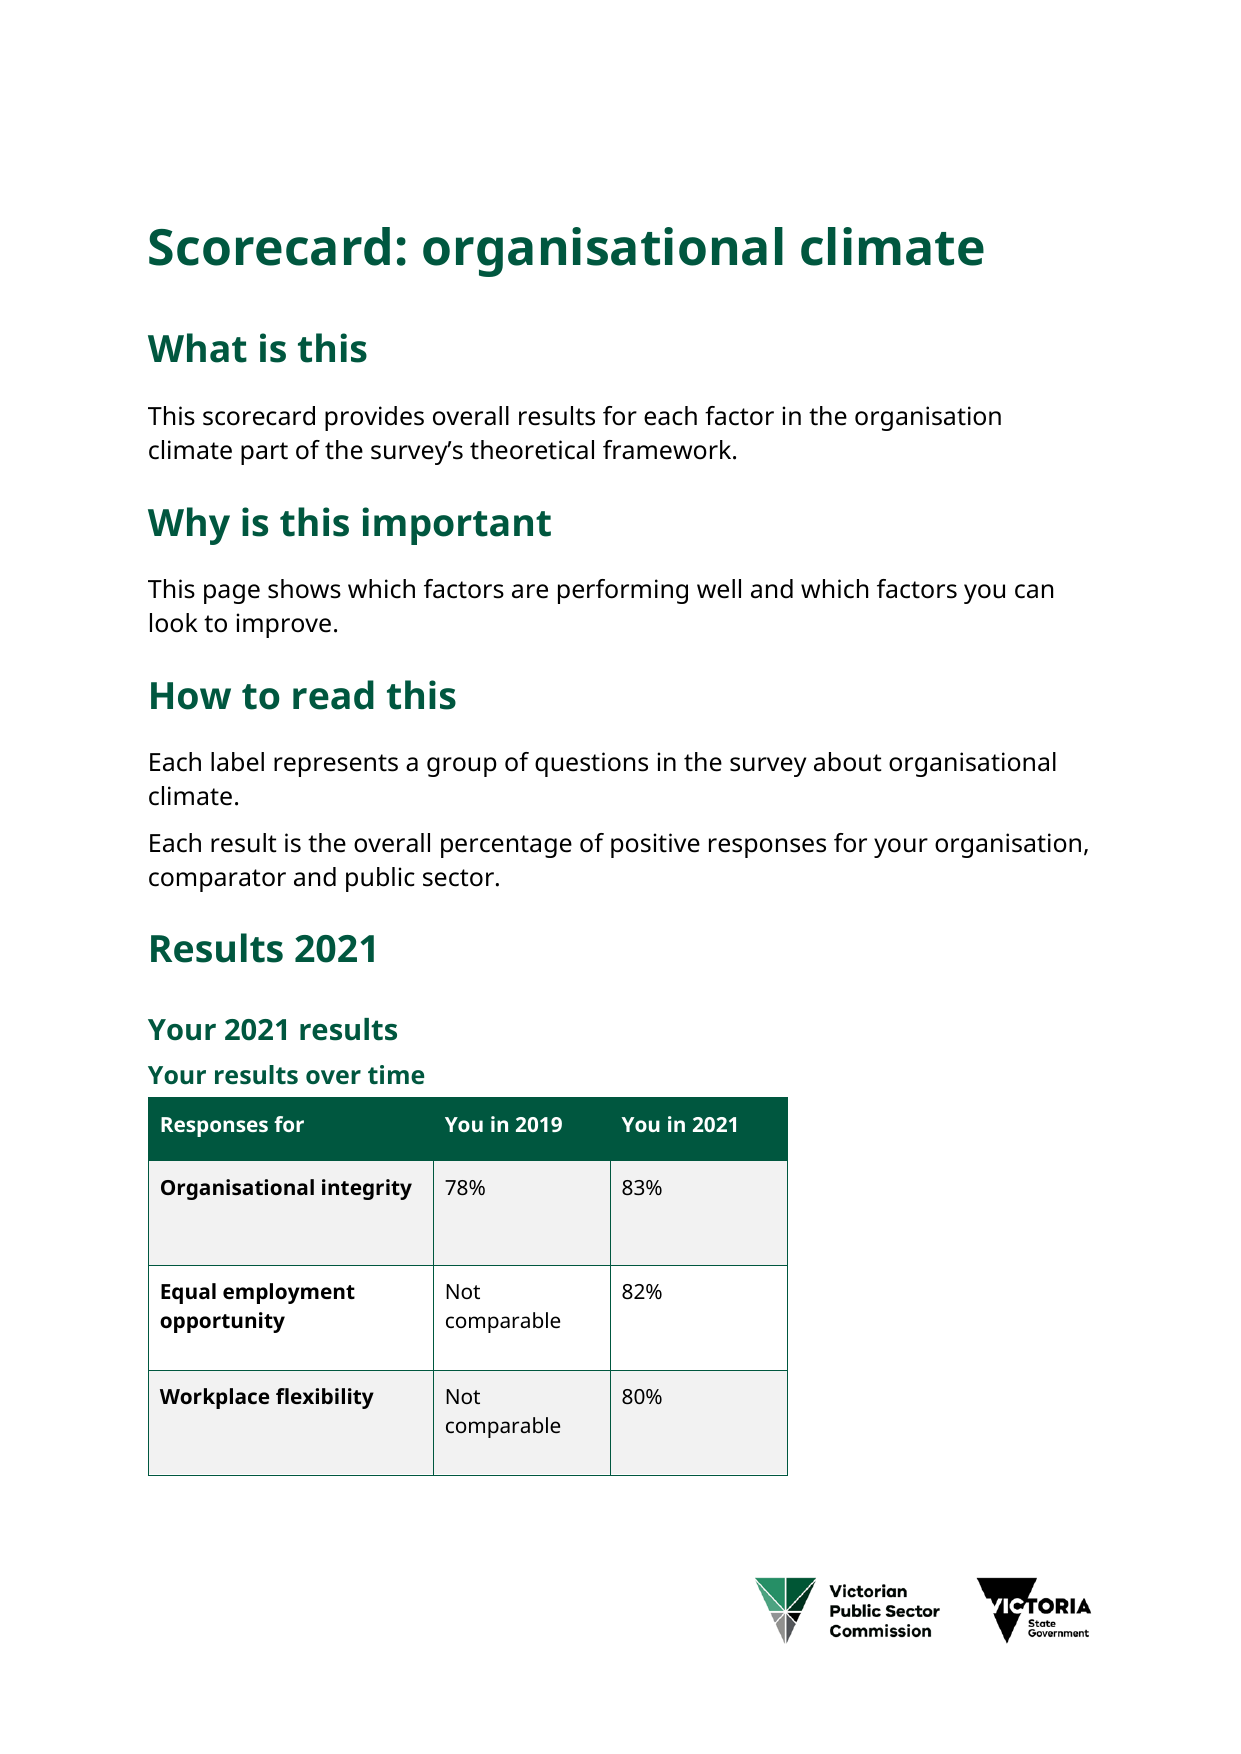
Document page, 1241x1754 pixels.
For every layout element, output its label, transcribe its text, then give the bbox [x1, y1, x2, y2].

picture [754, 1577, 1093, 1645]
table_header You in 2019 [434, 1098, 610, 1160]
subtitle Your 2021 results [148, 1009, 1092, 1048]
subtitle Scorecard: organisational climate [148, 212, 1092, 280]
table_cell 80% [611, 1371, 787, 1474]
table_cell Organisational integrity [149, 1161, 433, 1265]
subtitle Why is this important [148, 496, 1092, 547]
subtitle Your results over time [148, 1058, 1092, 1092]
table_cell 83% [611, 1161, 787, 1265]
table_cell 82% [611, 1266, 787, 1369]
table_cell Equal employment opportunity [149, 1266, 433, 1369]
table_cell Not comparable [434, 1371, 610, 1474]
text This scorecard provides overall results for each factor in the organisation climate part of the survey’s theoretical framework. [148, 398, 1092, 467]
subtitle Results 2021 [148, 923, 1092, 974]
table_cell Workplace flexibility [149, 1371, 433, 1474]
text Each label represents a group of questions in the survey about organisational climate. [148, 745, 1092, 813]
text This page shows which factors are performing well and which factors you can look to improve. [148, 572, 1092, 640]
table_header Responses for [149, 1098, 433, 1160]
table_header You in 2021 [611, 1098, 787, 1160]
table_cell 78% [434, 1161, 610, 1265]
text Each result is the overall percentage of positive responses for your organisation, comparator and public sector. [148, 825, 1092, 893]
subtitle How to read this [148, 669, 1092, 720]
subtitle What is this [148, 323, 1092, 374]
table_cell Not comparable [434, 1266, 610, 1369]
